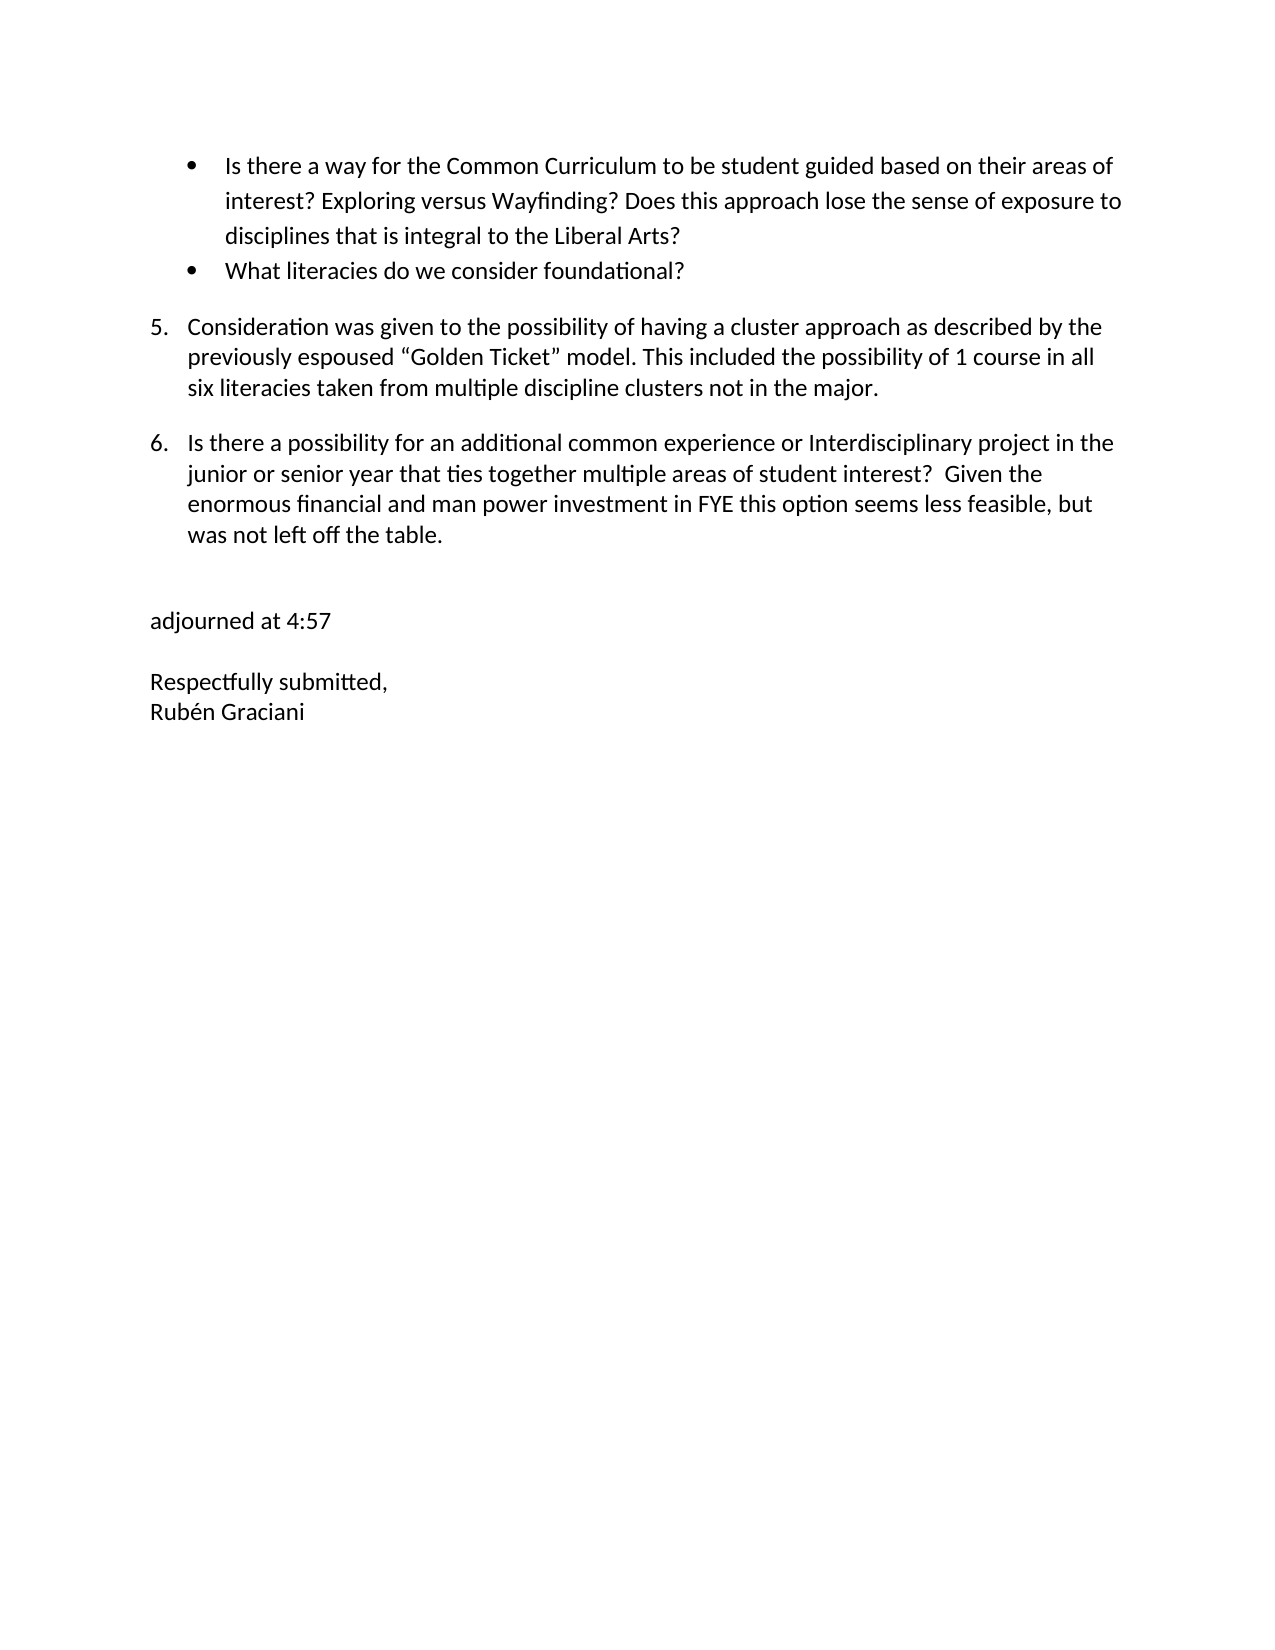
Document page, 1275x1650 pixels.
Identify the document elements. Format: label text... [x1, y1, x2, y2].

list What literacies do we consider foundational? [187, 255, 1125, 286]
list Consideration was given to the possibility of having a cluster approach as described by the previously espoused “Golden Ticket” model. This included the possibility of 1 course in all six literacies taken from multiple discipline clusters not in the major. [150, 311, 1125, 402]
text Rubén Graciani [150, 697, 1125, 727]
text Respectfully submitted, [150, 666, 1125, 697]
list Is there a possibility for an additional common experience or Interdisciplinary project in the junior or senior year that ties together multiple areas of student interest? Given the enormous financial and man power investment in FYE this option seems less feasible, but was not left off the table. [150, 427, 1125, 549]
text adjourned at 4:57 [150, 605, 1125, 636]
list Is there a way for the Common Curriculum to be student guided based on their areas of interest? Exploring versus Wayfinding? Does this approach lose the sense of exposure to disciplines that is integral to the Liberal Arts? [187, 150, 1125, 251]
